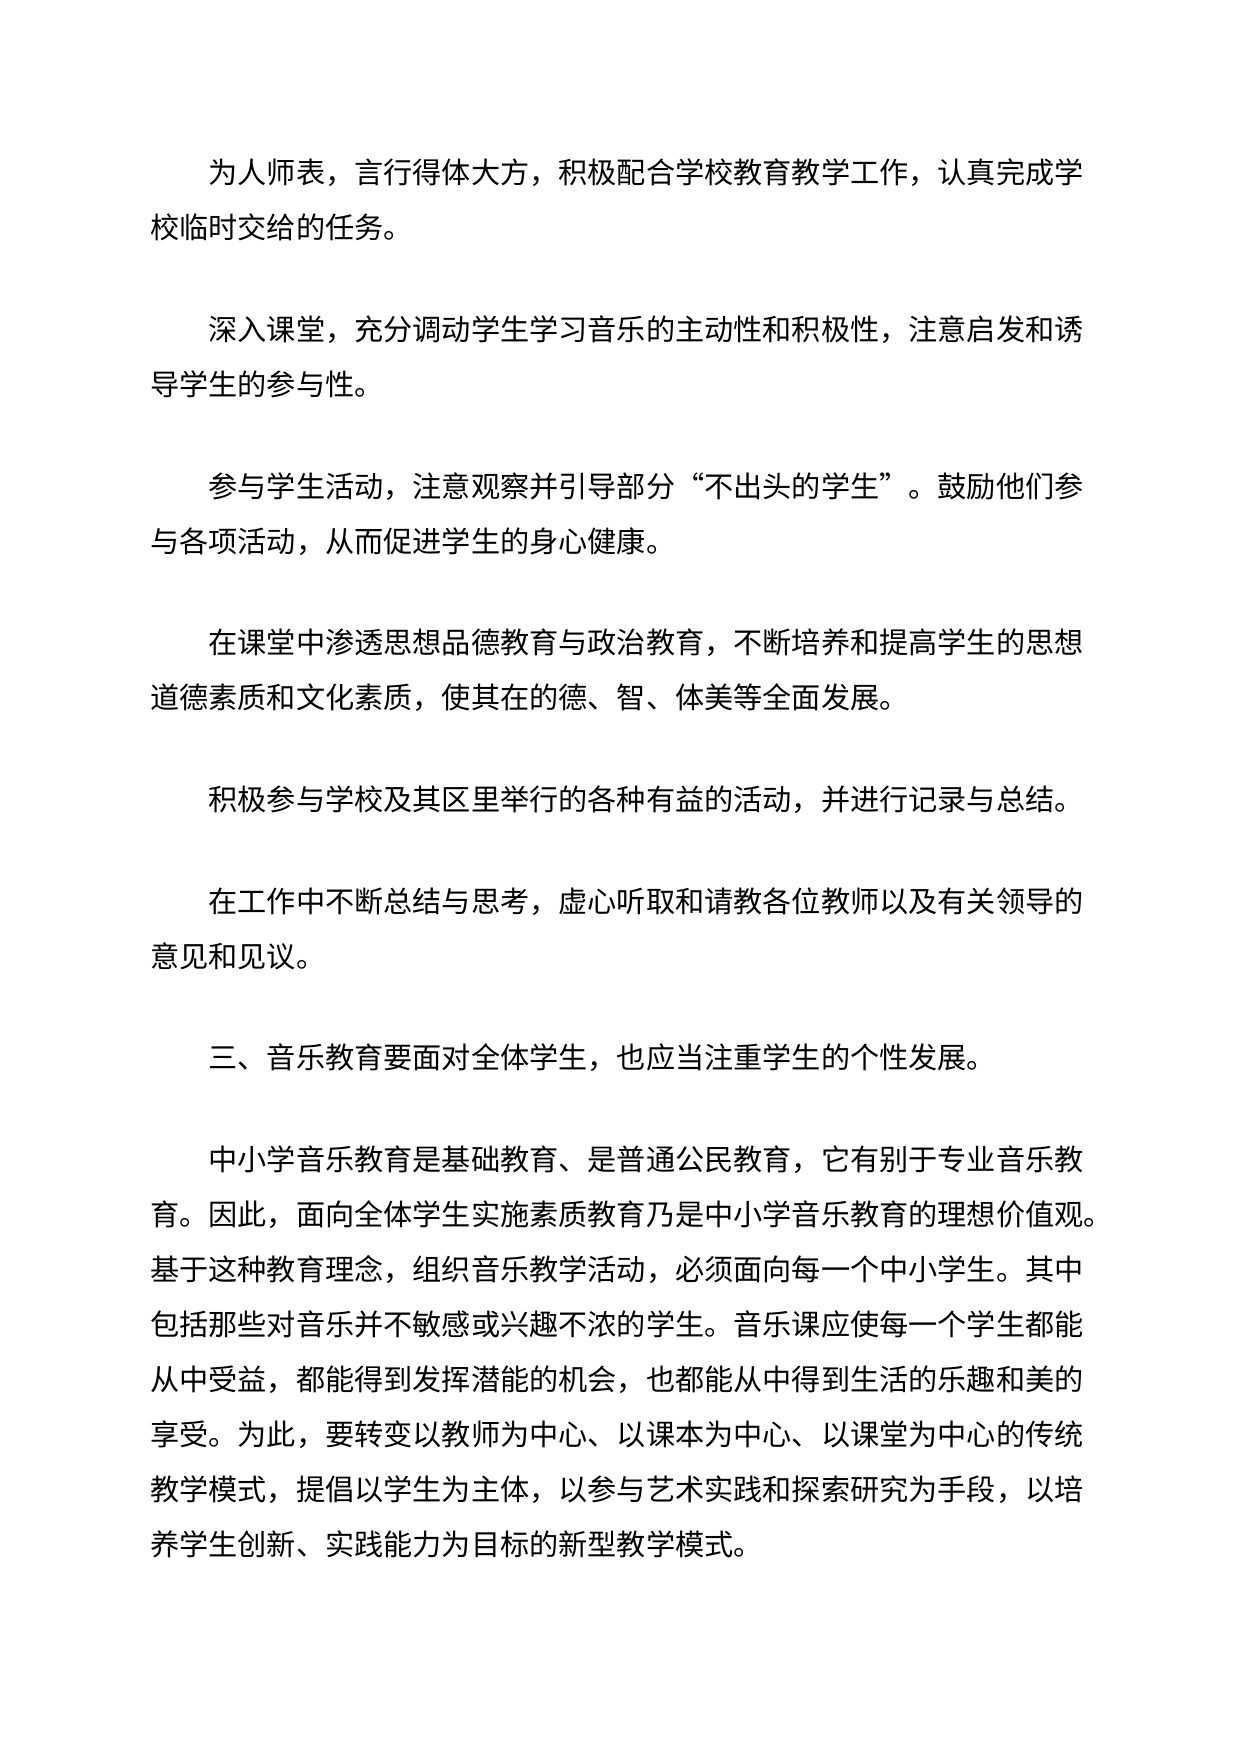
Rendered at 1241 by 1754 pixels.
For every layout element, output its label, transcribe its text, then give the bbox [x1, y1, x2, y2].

text 参与学生活动，注意观察并引导部分“不出头的学生”。鼓励他们参与各项活动，从而促进学生的身心健康。 [150, 463, 1090, 561]
text 三、音乐教育要面对全体学生，也应当注重学生的个性发展。 [150, 1035, 1090, 1077]
text 中小学音乐教育是基础教育、是普通公民教育，它有别于专业音乐教育。因此，面向全体学生实施素质教育乃是中小学音乐教育的理想价值观。基于这种教育理念，组织音乐教学活动，必须面向每一个中小学生。其中包括那些对音乐并不敏感或兴趣不浓的学生。音乐课应使每一个学生都能从中受益，都能得到发挥潜能的机会，也都能从中得到生活的乐趣和美的享受。为此，要转变以教师为中心、以课本为中心、以课堂为中心的传统教学模式，提倡以学生为主体，以参与艺术实践和探索研究为手段，以培养学生创新、实践能力为目标的新型教学模式。 [150, 1137, 1090, 1563]
text 深入课堂，充分调动学生学习音乐的主动性和积极性，注意启发和诱导学生的参与性。 [150, 307, 1090, 404]
text 在课堂中渗透思想品德教育与政治教育，不断培养和提高学生的思想道德素质和文化素质，使其在的德、智、体美等全面发展。 [150, 620, 1090, 717]
text 在工作中不断总结与思考，虚心听取和请教各位教师以及有关领导的意见和见议。 [150, 878, 1090, 976]
text 积极参与学校及其区里举行的各种有益的活动，并进行记录与总结。 [150, 777, 1090, 819]
text 为人师表，言行得体大方，积极配合学校教育教学工作，认真完成学校临时交给的任务。 [150, 150, 1090, 247]
